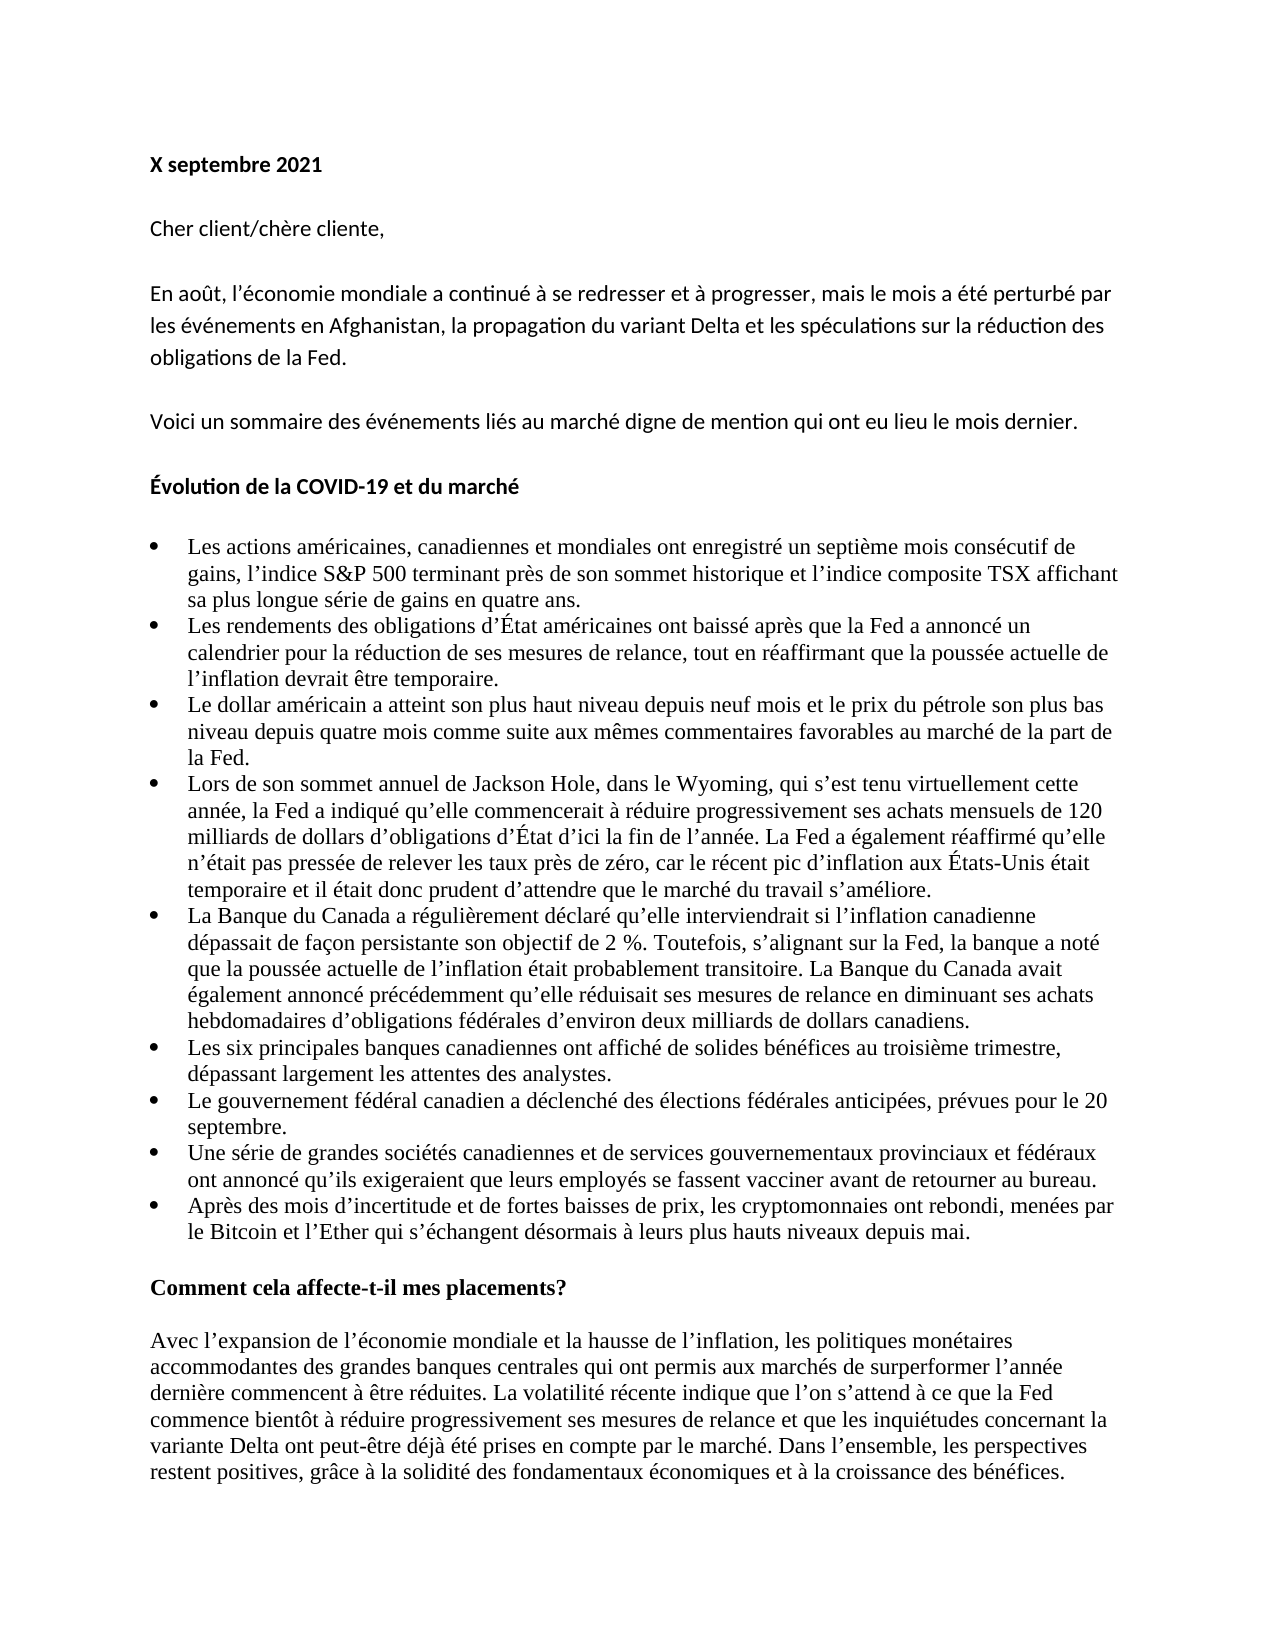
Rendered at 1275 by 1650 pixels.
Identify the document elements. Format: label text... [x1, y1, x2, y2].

list Le gouvernement fédéral canadien a déclenché des élections fédérales anticipées, prévues pour le 20 septembre. [150, 1262, 1125, 1314]
list Les actions américaines, canadiennes et mondiales ont enregistré un septième mois consécutif de gains, l’indice S&P 500 terminant près de son sommet historique et l’indice composite TSX affichant sa plus longue série de gains en quatre ans. [150, 533, 1125, 612]
list Après des mois d’incertitude et de fortes baisses de prix, les cryptomonnaies ont rebondi, menées par le Bitcoin et l’Ether qui s’échangent désormais à leurs plus hauts niveaux depuis mai. [150, 1425, 1125, 1478]
list Lors de son sommet annuel de Jackson Hole, dans le Wyoming, qui s’est tenu virtuellement cette année, la Fed a indiqué qu’elle commencerait à réduire progressivement ses achats mensuels de 120 milliards de dollars d’obligations d’État d’ici la fin de l’année. La Fed a également réaffirmé qu’elle n’était pas pressée de relever les taux près de zéro, car le récent pic d’inflation aux États-Unis était temporaire et il était donc prudent d’attendre que le marché du travail s’améliore. [150, 858, 1125, 990]
list Une série de grandes sociétés canadiennes et de services gouvernementaux provinciaux et fédéraux ont annoncé qu’ils exigeraient que leurs employés se fassent vacciner avant de retourner au bureau. [150, 1343, 1125, 1396]
list Le dollar américain a atteint son plus haut niveau depuis neuf mois et le prix du pétrole son plus bas niveau depuis quatre mois comme suite aux mêmes commentaires favorables au marché de la part de la Fed. [150, 750, 1125, 829]
list La Banque du Canada a régulièrement déclaré qu’elle interviendrait si l’inflation canadienne dépassait de façon persistante son objectif de 2 %. Toutefois, s’alignant sur la Fed, la banque a noté que la poussée actuelle de l’inflation était probablement transitoire. La Banque du Canada avait également annoncé précédemment qu’elle réduisait ses mesures de relance en diminuant ses achats hebdomadaires d’obligations fédérales d’environ deux milliards de dollars canadiens. [150, 1019, 1125, 1151]
list Les six principales banques canadiennes ont affiché de solides bénéfices au troisième trimestre, dépassant largement les attentes des analystes. [150, 1180, 1125, 1232]
list Les rendements des obligations d’État américaines ont baissé après que la Fed a annoncé un calendrier pour la réduction de ses mesures de relance, tout en réaffirmant que la poussée actuelle de l’inflation devrait être temporaire. [150, 641, 1125, 721]
text X septembre 2021 Cher client/chère cliente, En août, l’économie mondiale a continué à se redresser et à progresser, mais le mois a été perturbé par les événements en Afghanistan, la propagation du variant Delta et les spéculations sur la réduction des obligations de la Fed. Voici un sommaire des événements liés au marché digne de mention qui ont eu lieu le mois dernier. Évolution de la COVID-19 et du marché [150, 150, 1125, 500]
